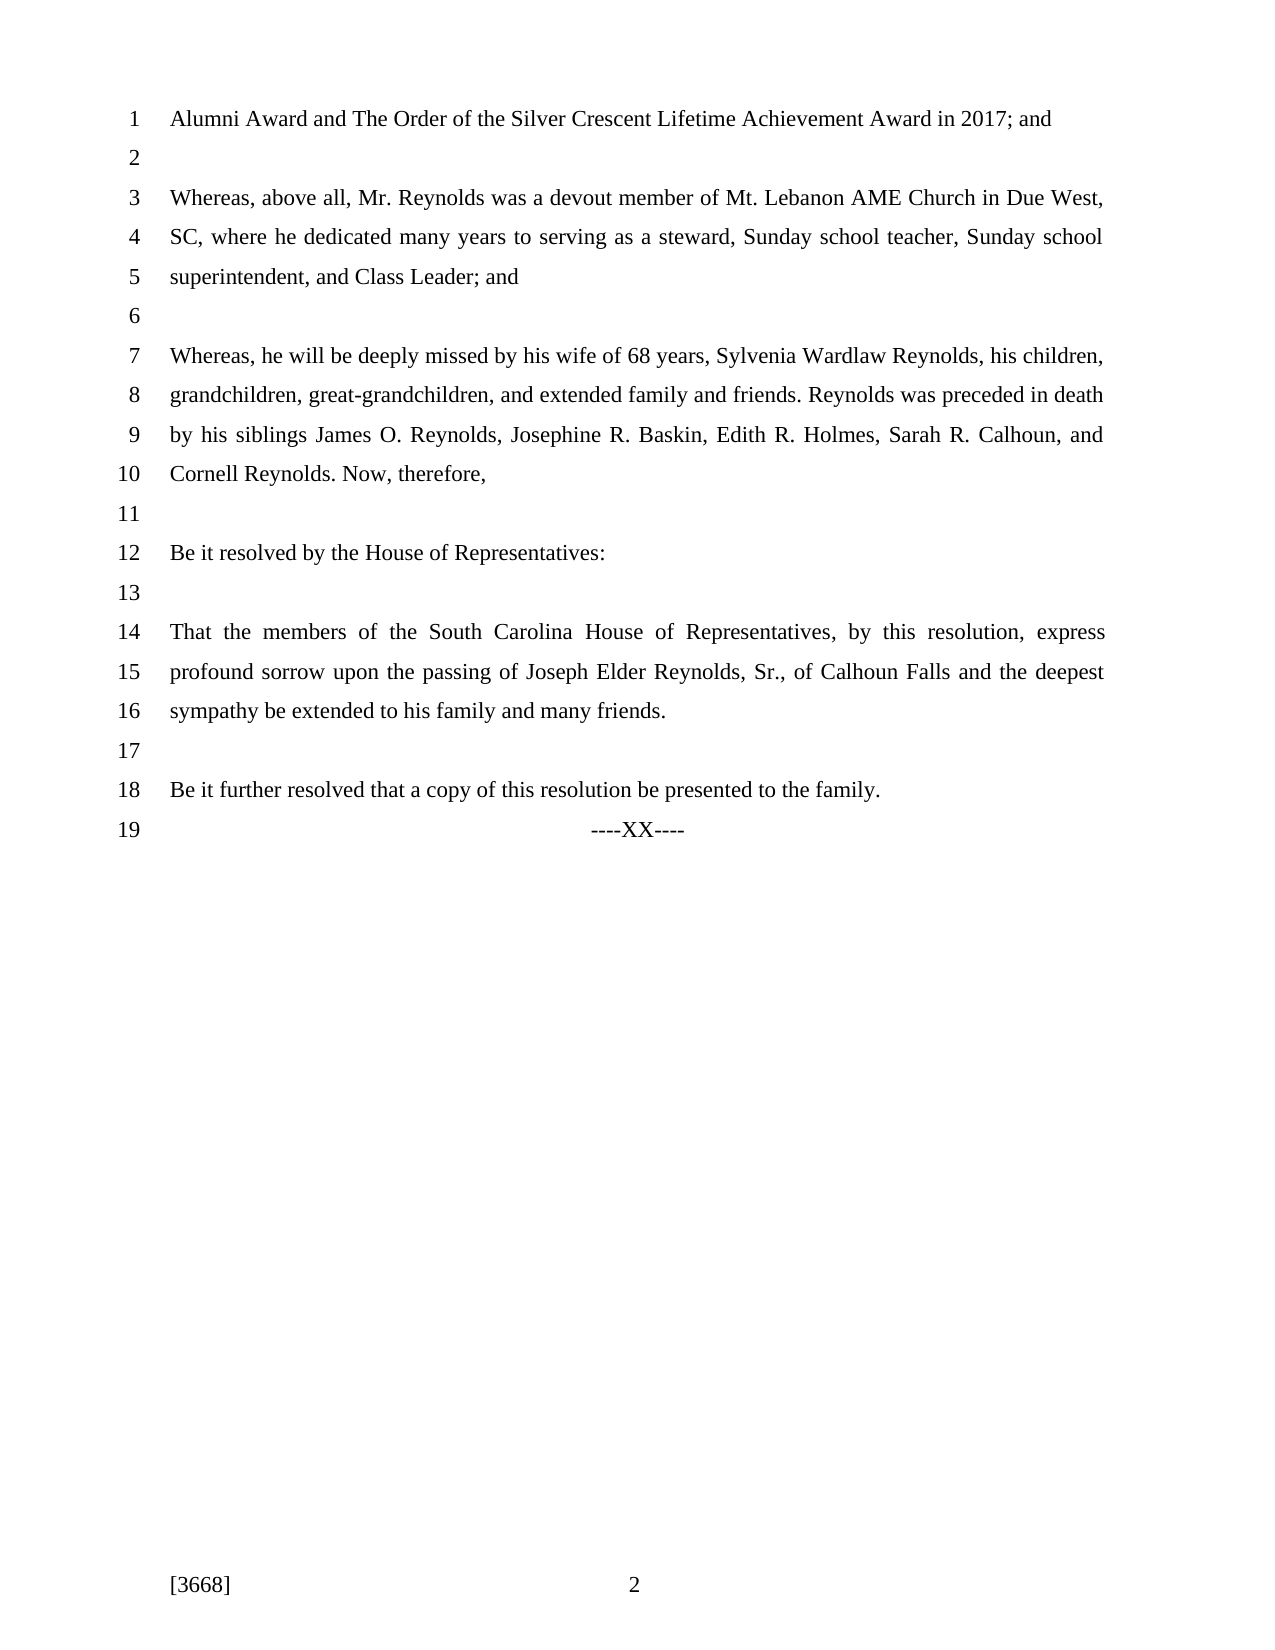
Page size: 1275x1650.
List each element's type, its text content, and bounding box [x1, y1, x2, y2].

text ----XX---- [169, 816, 1106, 842]
text Be it further resolved that a copy of this resolution be presented to the family. [169, 776, 1106, 802]
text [169, 105, 1106, 131]
text Whereas, above all, Mr. Reynolds was a devout member of Mt. Lebanon AME Church in Due West, SC, where he dedicated many years to serving as a steward, Sunday school teacher, Sunday school superintendent, and Class Leader; and [169, 184, 1106, 289]
text That the members of the South Carolina , by this resolution, express profound sorrow upon the passing of Joseph Elder Reynolds, Sr., of Calhoun Falls and the deepest sympathy be extended to his family and many friends. [169, 618, 1106, 723]
text Whereas, he will be deeply missed by his wife of 68 years, Sylvenia Wardlaw Reynolds, his children, grandchildren, great-grandchildren, and extended family and friends. Reynolds was preceded in death by his siblings James O. Reynolds, Josephine R. Baskin, Edith R. Holmes, Sarah R. Calhoun, and Cornell Reynolds. Now, therefore, [169, 342, 1106, 487]
text Be it resolved by the : [169, 539, 1106, 566]
